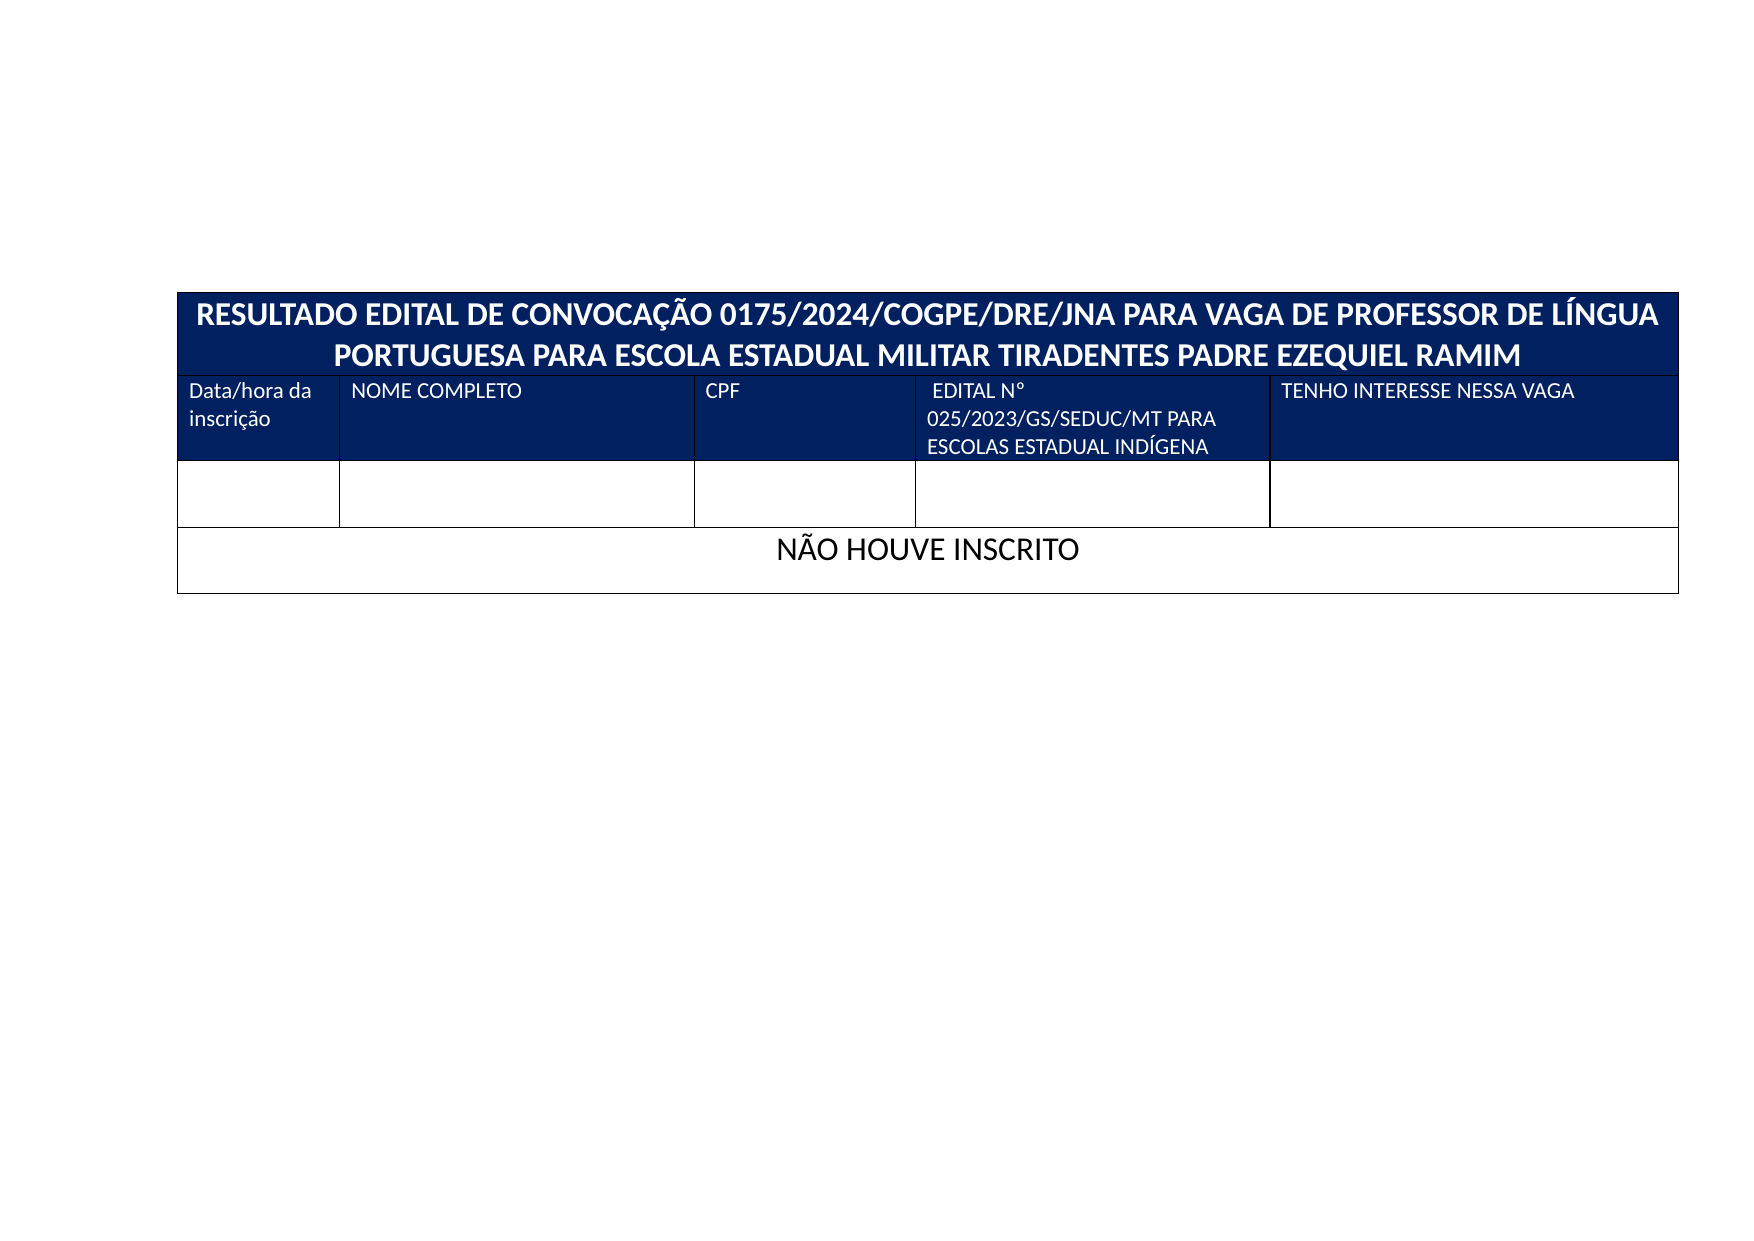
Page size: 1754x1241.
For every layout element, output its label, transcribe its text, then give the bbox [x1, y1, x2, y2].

table_cell [916, 461, 1269, 527]
table_cell CPF [695, 376, 915, 460]
table_header RESULTADO EDITAL DE CONVOCAÇÃO 0175/2024/COGPE/DRE/JNA PARA VAGA DE PROFESSOR DE LÍNGUA PORTUGUESA PARA ESCOLA ESTADUAL MILITAR TIRADENTES PADRE EZEQUIEL RAMIM [178, 293, 1678, 375]
table_cell Data/hora da inscrição [178, 376, 339, 460]
table_cell [178, 461, 339, 527]
table_cell [1271, 461, 1678, 527]
table_cell EDITAL Nº 025/2023/GS/SEDUC/MT PARA ESCOLAS ESTADUAL INDÍGENA [916, 376, 1269, 460]
table_cell [695, 461, 915, 527]
table_cell [340, 461, 694, 527]
table_cell TENHO INTERESSE NESSA VAGA [1271, 376, 1678, 460]
table_cell NOME COMPLETO [340, 376, 694, 460]
table_cell NÃO HOUVE INSCRITO [178, 528, 1678, 593]
